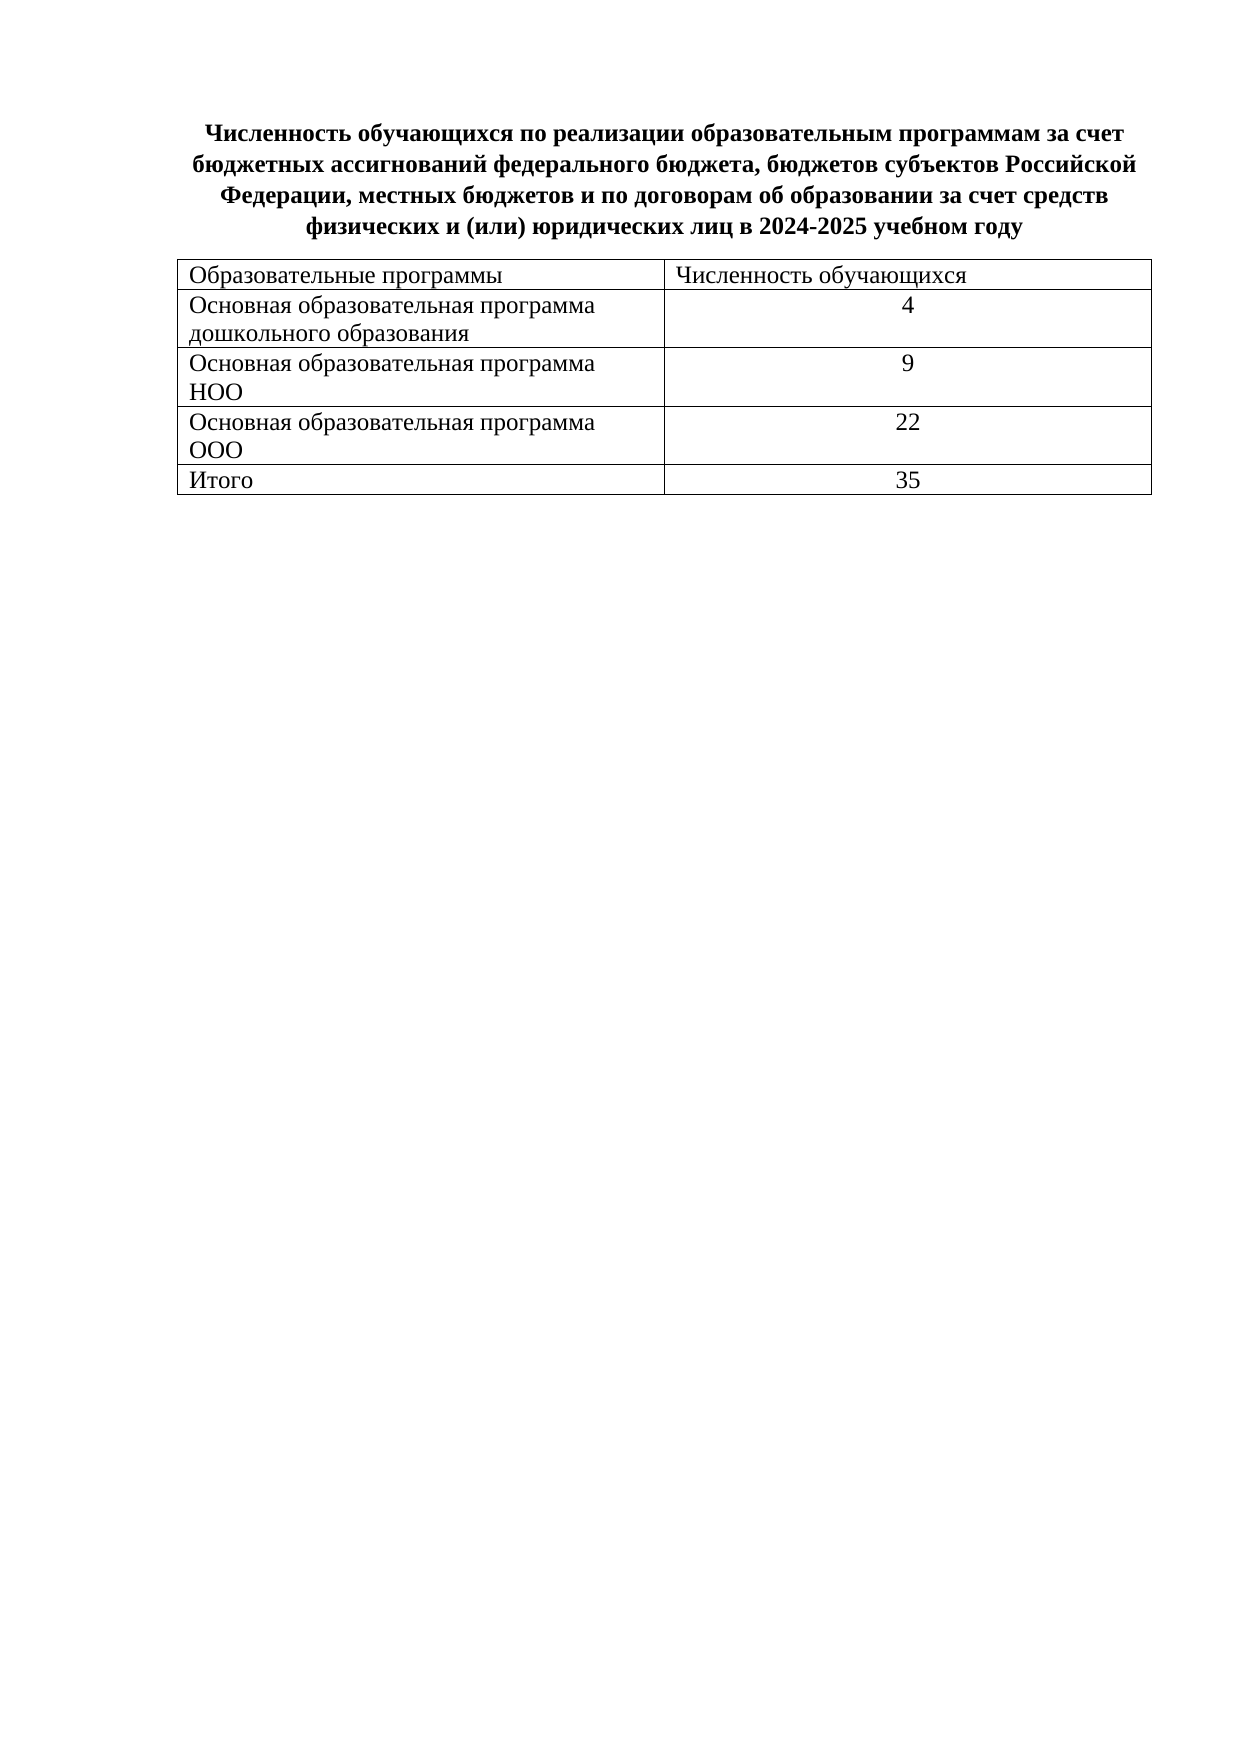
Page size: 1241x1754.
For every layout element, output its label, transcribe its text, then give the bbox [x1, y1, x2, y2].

table_cell 22 [665, 407, 1151, 464]
table_cell 9 [665, 348, 1151, 406]
table_cell Основная образовательная программа ООО [178, 407, 664, 464]
text Численность обучающихся по реализации образовательным программам за счет бюджетных ассигнований федерального бюджета, бюджетов субъектов Российской Федерации, местных бюджетов и по договорам об образовании за счет средств физических и (или) юридических лиц в 2024-2025 учебном году [177, 118, 1152, 240]
table_cell 4 [665, 290, 1151, 347]
table_header Образовательные программы [178, 260, 664, 289]
table_cell Основная образовательная программа дошкольного образования [178, 290, 664, 347]
table_header Численность обучающихся [665, 260, 1151, 289]
table_cell Основная образовательная программа НОО [178, 348, 664, 406]
table_cell 35 [665, 465, 1151, 494]
table_cell Итого [178, 465, 664, 494]
